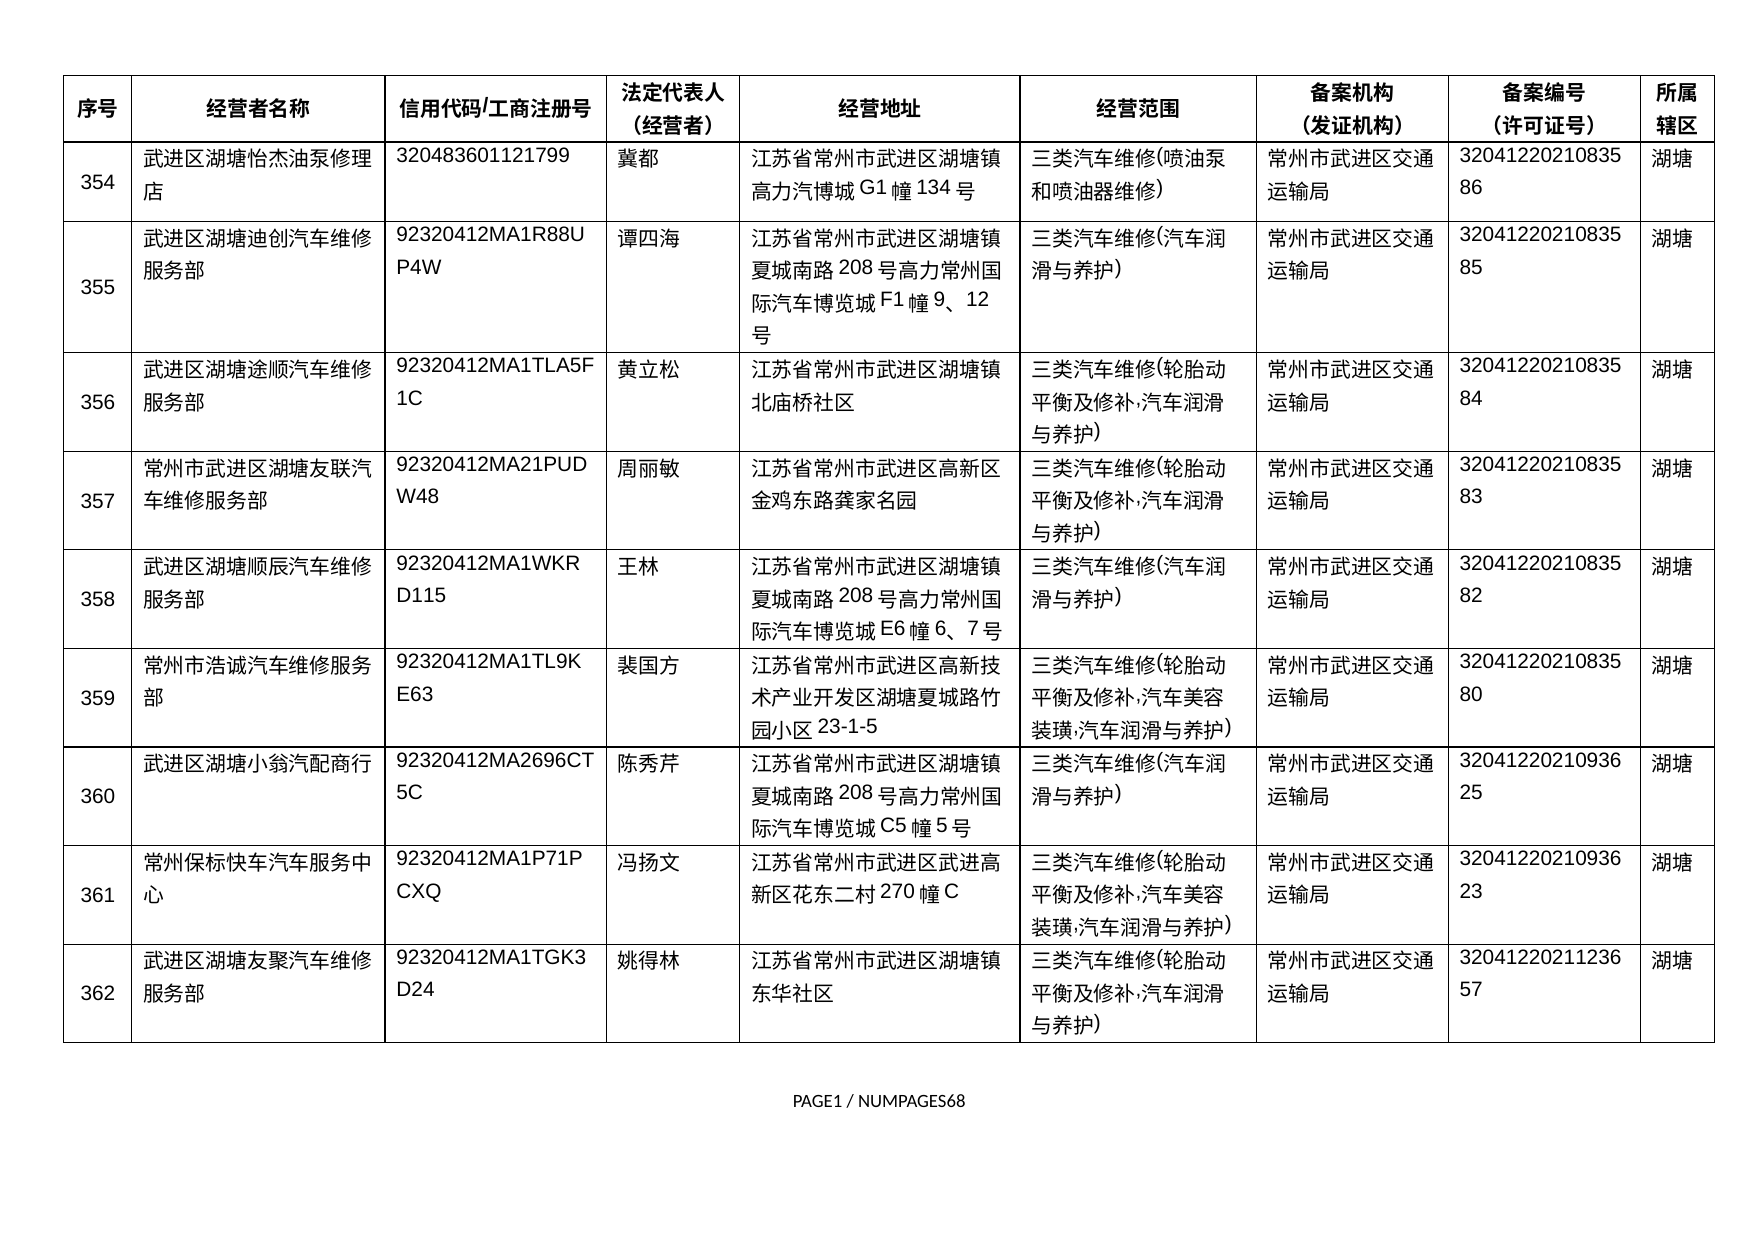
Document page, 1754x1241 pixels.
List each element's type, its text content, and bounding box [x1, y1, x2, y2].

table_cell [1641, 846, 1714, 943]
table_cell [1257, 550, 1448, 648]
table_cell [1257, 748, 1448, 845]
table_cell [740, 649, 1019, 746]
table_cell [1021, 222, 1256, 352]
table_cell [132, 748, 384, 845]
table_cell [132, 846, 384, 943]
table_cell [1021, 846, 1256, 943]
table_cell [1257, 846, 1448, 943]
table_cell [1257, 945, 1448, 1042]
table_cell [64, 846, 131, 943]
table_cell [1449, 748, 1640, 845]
table_header 法定代表人（经营者） [607, 76, 739, 141]
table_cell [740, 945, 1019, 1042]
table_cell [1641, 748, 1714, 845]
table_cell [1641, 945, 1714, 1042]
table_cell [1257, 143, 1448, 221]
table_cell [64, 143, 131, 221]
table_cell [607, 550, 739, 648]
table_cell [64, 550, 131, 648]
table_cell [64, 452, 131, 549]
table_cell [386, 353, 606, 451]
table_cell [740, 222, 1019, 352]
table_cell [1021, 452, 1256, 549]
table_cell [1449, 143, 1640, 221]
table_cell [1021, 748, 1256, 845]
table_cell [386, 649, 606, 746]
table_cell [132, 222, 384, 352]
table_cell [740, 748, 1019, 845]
table_header 信用代码/工商注册号 [386, 76, 606, 141]
table_header 经营者名称 [132, 76, 384, 141]
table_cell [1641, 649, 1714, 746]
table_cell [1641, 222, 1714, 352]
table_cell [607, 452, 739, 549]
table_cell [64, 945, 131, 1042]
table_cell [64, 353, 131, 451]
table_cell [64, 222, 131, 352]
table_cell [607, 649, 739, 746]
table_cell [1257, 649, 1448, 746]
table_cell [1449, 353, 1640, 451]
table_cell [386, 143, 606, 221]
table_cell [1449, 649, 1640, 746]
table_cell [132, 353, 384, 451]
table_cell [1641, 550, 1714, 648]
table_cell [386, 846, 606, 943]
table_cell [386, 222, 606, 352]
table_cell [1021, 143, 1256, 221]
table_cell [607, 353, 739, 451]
table_header 经营地址 [740, 76, 1019, 141]
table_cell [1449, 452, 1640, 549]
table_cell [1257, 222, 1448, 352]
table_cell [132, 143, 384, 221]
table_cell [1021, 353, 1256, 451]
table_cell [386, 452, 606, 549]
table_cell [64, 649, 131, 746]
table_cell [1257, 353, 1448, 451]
table_header 序号 [64, 76, 131, 141]
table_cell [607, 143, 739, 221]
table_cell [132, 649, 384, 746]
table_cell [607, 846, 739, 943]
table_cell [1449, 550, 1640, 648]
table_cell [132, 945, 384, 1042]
table_header 备案编号 （许可证号） [1449, 76, 1640, 141]
table_header 所属辖区 [1641, 76, 1714, 141]
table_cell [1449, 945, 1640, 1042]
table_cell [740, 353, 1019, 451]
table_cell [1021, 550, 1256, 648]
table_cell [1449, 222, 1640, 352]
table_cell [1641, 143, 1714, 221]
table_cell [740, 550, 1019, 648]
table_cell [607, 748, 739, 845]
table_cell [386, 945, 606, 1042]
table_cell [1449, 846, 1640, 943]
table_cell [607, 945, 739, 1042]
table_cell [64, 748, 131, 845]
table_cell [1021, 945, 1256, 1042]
table_header 经营范围 [1021, 76, 1256, 141]
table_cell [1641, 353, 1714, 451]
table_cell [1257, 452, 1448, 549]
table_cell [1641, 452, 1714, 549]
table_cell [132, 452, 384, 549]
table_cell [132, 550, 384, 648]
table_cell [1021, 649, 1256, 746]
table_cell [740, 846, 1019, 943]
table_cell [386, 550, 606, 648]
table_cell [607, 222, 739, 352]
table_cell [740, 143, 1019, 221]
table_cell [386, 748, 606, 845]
table_header 备案机构 （发证机构） [1257, 76, 1448, 141]
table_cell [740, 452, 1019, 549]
